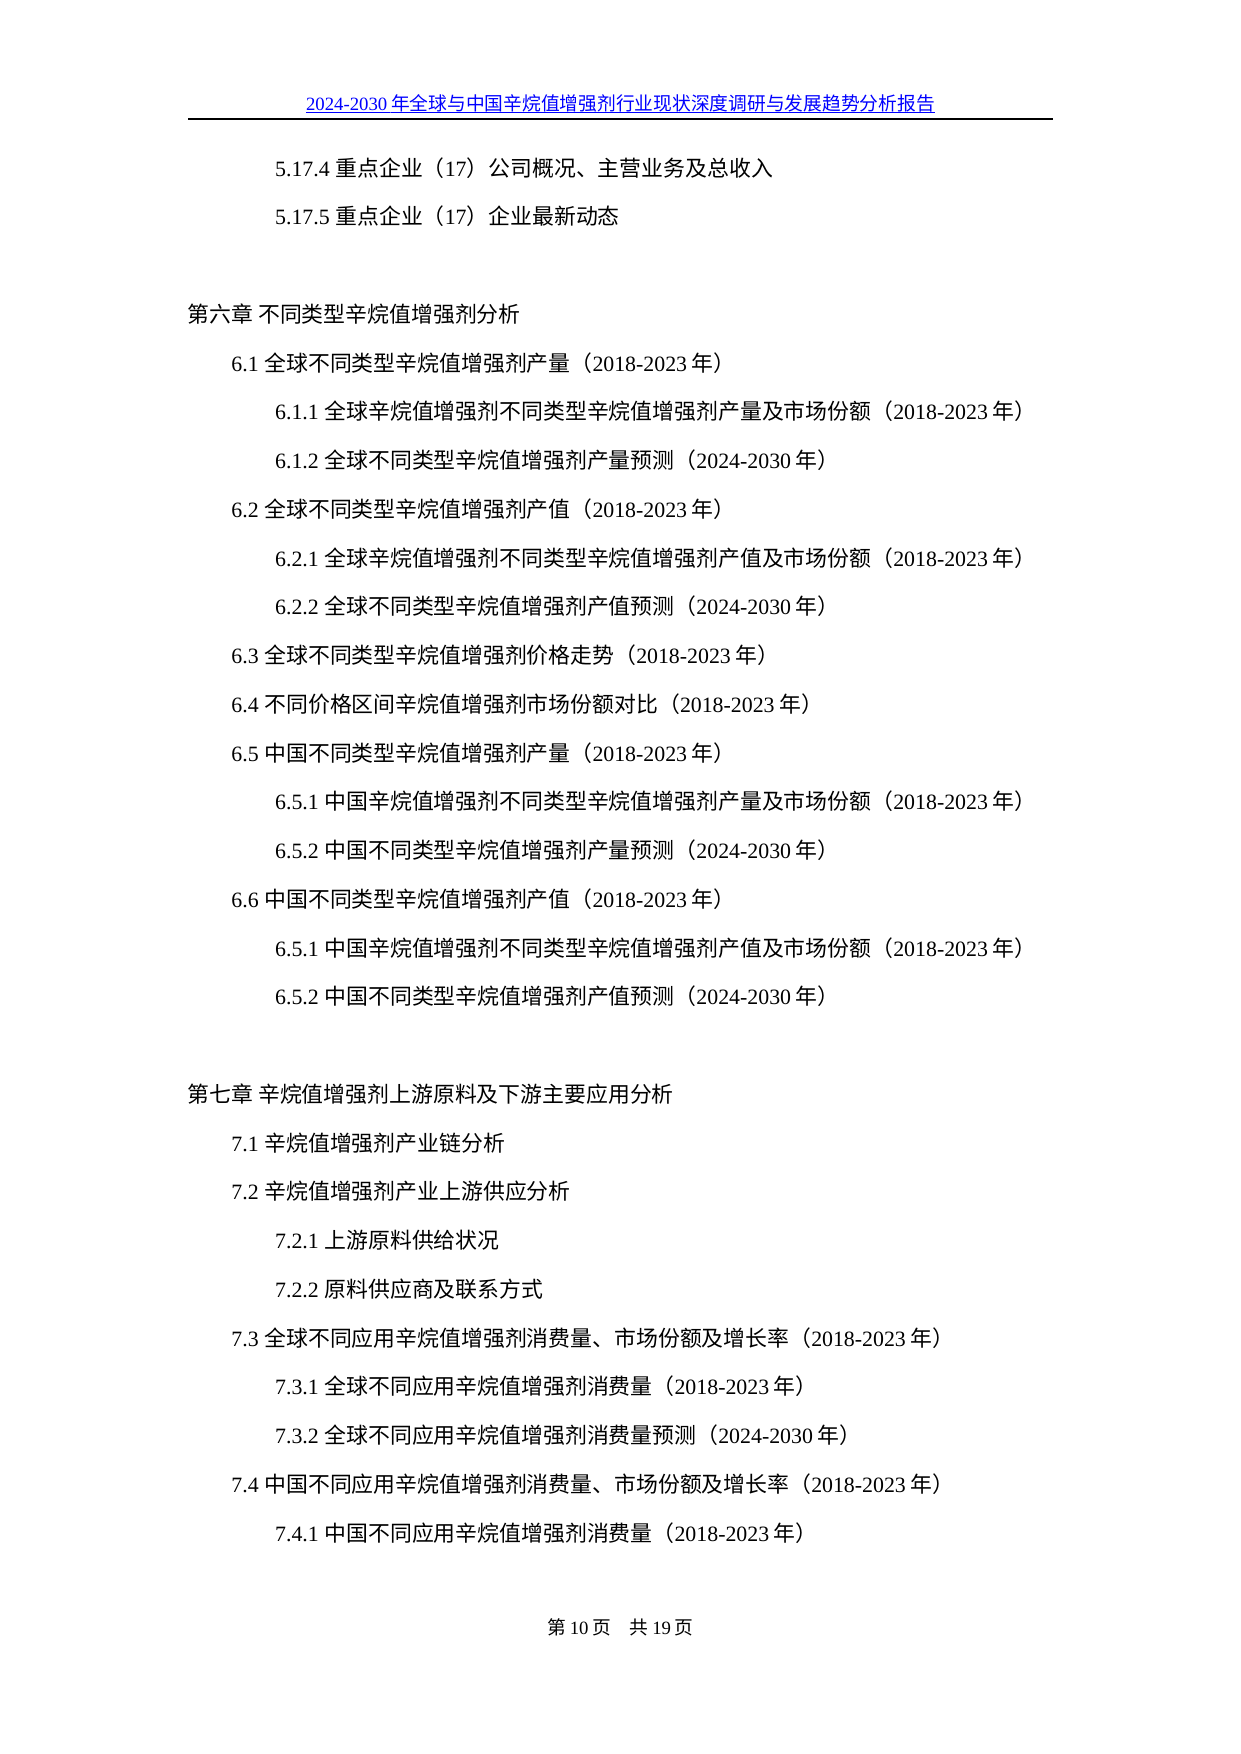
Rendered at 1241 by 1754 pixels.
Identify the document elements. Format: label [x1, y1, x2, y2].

text [187, 150, 1053, 1548]
